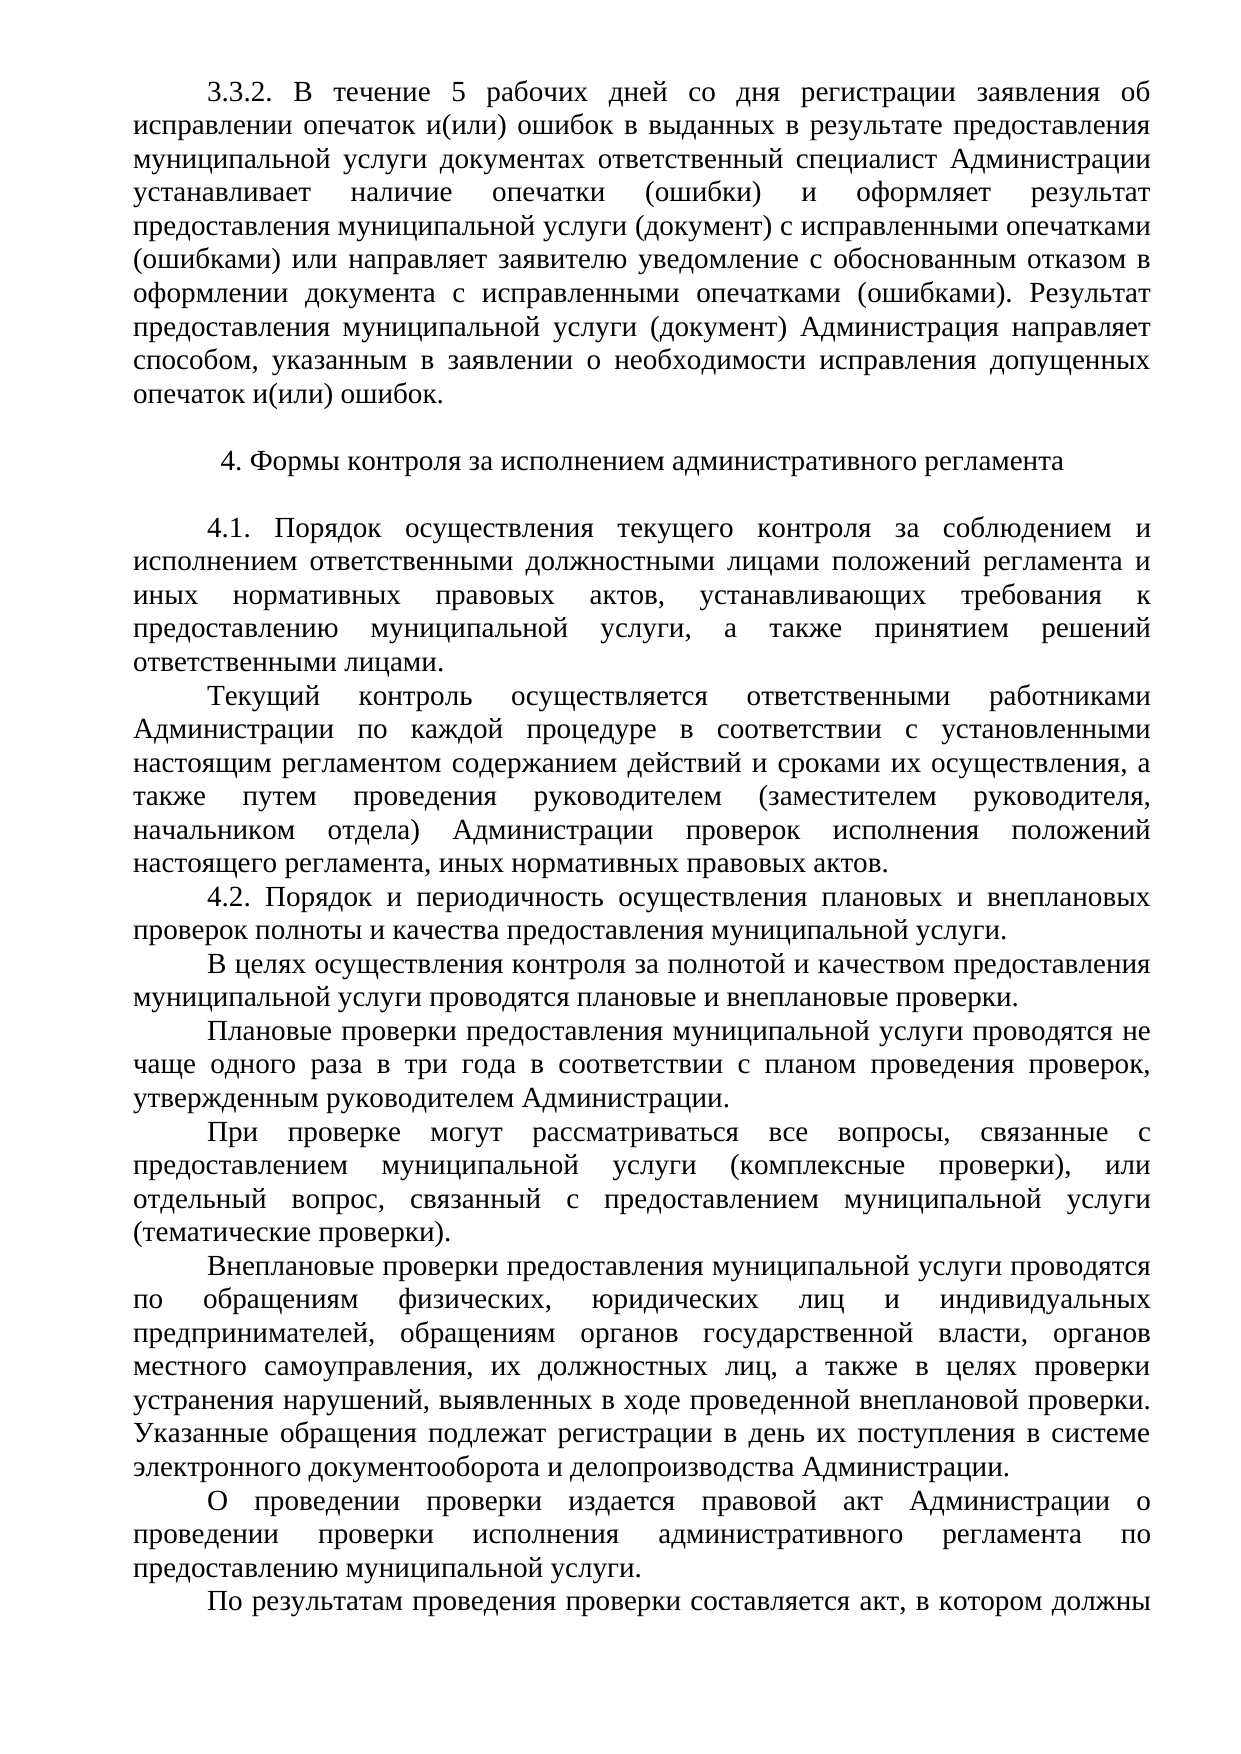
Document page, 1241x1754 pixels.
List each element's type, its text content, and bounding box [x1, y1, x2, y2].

text При проверке могут рассматриваться все вопросы, связанные с предоставлением муниципальной услуги (комплексные проверки), или отдельный вопрос, связанный с предоставлением муниципальной услуги (тематические проверки). [133, 1114, 1152, 1248]
text 4. Формы контроля за исполнением административного регламента [133, 443, 1152, 476]
text В целях осуществления контроля за полнотой и качеством предоставления муниципальной услуги проводятся плановые и внеплановые проверки. [133, 946, 1152, 1013]
text О проведении проверки издается правовой акт Администрации о проведении проверки исполнения административного регламента по предоставлению муниципальной услуги. [133, 1483, 1152, 1583]
text 4.2. Порядок и периодичность осуществления плановых и внеплановых проверок полноты и качества предоставления муниципальной услуги. [133, 879, 1152, 946]
text Внеплановые проверки предоставления муниципальной услуги проводятся по обращениям физических, юридических лиц и индивидуальных предпринимателей, обращениям органов государственной власти, органов местного самоуправления, их должностных лиц, а также в целях проверки устранения нарушений, выявленных в ходе проведенной внеплановой проверки. Указанные обращения подлежат регистрации в день их поступления в системе электронного документооборота и делопроизводства Администрации. [133, 1248, 1152, 1483]
text 4.1. Порядок осуществления текущего контроля за соблюдением и исполнением ответственными должностными лицами положений регламента и иных нормативных правовых актов, устанавливающих требования к предоставлению муниципальной услуги, а также принятием решений ответственными лицами. [133, 510, 1152, 678]
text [133, 1583, 1152, 1617]
text 3.3.2. В течение 5 рабочих дней со дня регистрации заявления об исправлении опечаток и(или) ошибок в выданных в результате предоставления муниципальной услуги документах ответственный специалист Администрации устанавливает наличие опечатки (ошибки) и оформляет результат предоставления муниципальной услуги (документ) с исправленными опечатками (ошибками) или направляет заявителю уведомление с обоснованным отказом в оформлении документа с исправленными опечатками (ошибками). Результат предоставления муниципальной услуги (документ) Администрация направляет способом, указанным в заявлении о необходимости исправления допущенных опечаток и(или) ошибок. [133, 74, 1152, 409]
text Плановые проверки предоставления муниципальной услуги проводятся не чаще одного раза в три года в соответствии с планом проведения проверок, утвержденным руководителем Администрации. [133, 1013, 1152, 1114]
text Текущий контроль осуществляется ответственными работниками Администрации по каждой процедуре в соответствии с установленными настоящим регламентом содержанием действий и сроками их осуществления, а также путем проведения руководителем (заместителем руководителя, начальником отдела) Администрации проверок исполнения положений настоящего регламента, иных нормативных правовых актов. [133, 678, 1152, 879]
